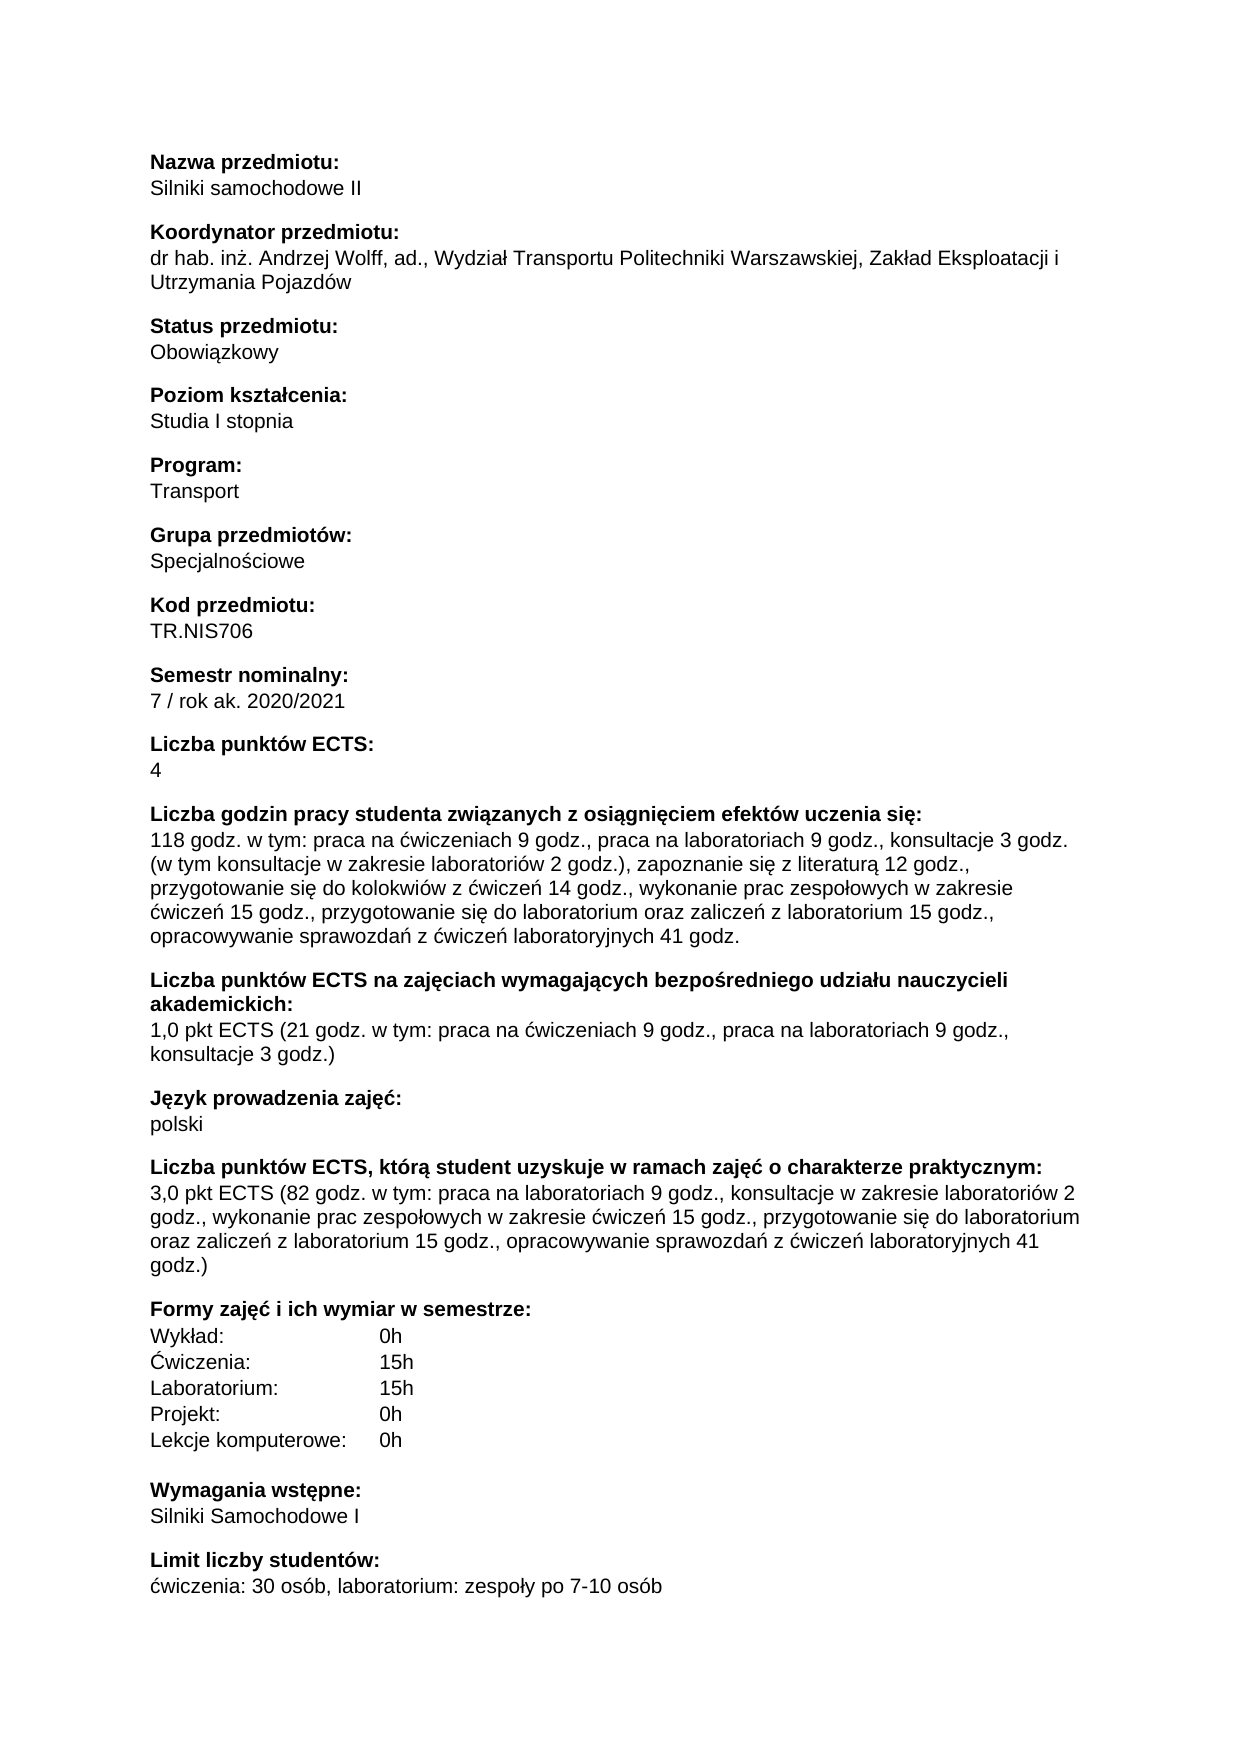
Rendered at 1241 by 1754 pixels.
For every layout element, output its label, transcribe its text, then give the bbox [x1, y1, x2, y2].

table_cell Lekcje komputerowe: [140, 1428, 367, 1452]
table_cell 0h [369, 1426, 597, 1452]
text 7 / rok ak. 2020/2021 [150, 688, 1090, 712]
text Liczba punktów ECTS: [150, 732, 1090, 756]
text polski [150, 1111, 1090, 1135]
text Limit liczby studentów: [150, 1547, 1090, 1571]
table_cell 0h [369, 1400, 597, 1426]
text TR.NIS706 [150, 619, 1090, 643]
table_header 0h [369, 1323, 597, 1348]
text Studia I stopnia [150, 409, 1090, 433]
text Liczba godzin pracy studenta związanych z osiągnięciem efektów uczenia się: [150, 802, 1090, 826]
text Wymagania wstępne: [150, 1478, 1090, 1502]
table_cell Ćwiczenia: [140, 1350, 367, 1374]
text Liczba punktów ECTS na zajęciach wymagających bezpośredniego udziału nauczycieli akademickich: [150, 968, 1090, 1016]
text Specjalnościowe [150, 549, 1090, 573]
text Silniki samochodowe II [150, 176, 1090, 200]
text Nazwa przedmiotu: [150, 150, 1090, 174]
table_cell Projekt: [140, 1402, 367, 1426]
text 3,0 pkt ECTS (82 godz. w tym: praca na laboratoriach 9 godz., konsultacje w zakresie laboratoriów 2 godz., wykonanie prac zespołowych w zakresie ćwiczeń 15 godz., przygotowanie się do laboratorium oraz zaliczeń z laboratorium 15 godz., opracowywanie sprawozdań z ćwiczeń laboratoryjnych 41 godz.) [150, 1181, 1090, 1277]
text Program: [150, 453, 1090, 477]
text Koordynator przedmiotu: [150, 220, 1090, 244]
table_cell Laboratorium: [140, 1376, 367, 1400]
text dr hab. inż. Andrzej Wolff, ad., Wydział Transportu Politechniki Warszawskiej, Zakład Eksploatacji i Utrzymania Pojazdów [150, 246, 1090, 294]
table_cell 15h [369, 1348, 597, 1374]
text Silniki Samochodowe I [150, 1504, 1090, 1528]
text Formy zajęć i ich wymiar w semestrze: [150, 1297, 1090, 1321]
text Kod przedmiotu: [150, 593, 1090, 617]
text Grupa przedmiotów: [150, 523, 1090, 547]
table_header Wykład: [140, 1323, 368, 1348]
text 4 [150, 758, 1090, 782]
text Poziom kształcenia: [150, 383, 1090, 407]
table_cell 15h [369, 1374, 597, 1400]
text Transport [150, 479, 1090, 503]
text Status przedmiotu: [150, 313, 1090, 337]
text Semestr nominalny: [150, 662, 1090, 686]
text ćwiczenia: 30 osób, laboratorium: zespoły po 7-10 osób [150, 1573, 1090, 1597]
text 1,0 pkt ECTS (21 godz. w tym: praca na ćwiczeniach 9 godz., praca na laboratoriach 9 godz., konsultacje 3 godz.) [150, 1018, 1090, 1066]
text Obowiązkowy [150, 339, 1090, 363]
text 118 godz. w tym: praca na ćwiczeniach 9 godz., praca na laboratoriach 9 godz., konsultacje 3 godz. (w tym konsultacje w zakresie laboratoriów 2 godz.), zapoznanie się z literaturą 12 godz., przygotowanie się do kolokwiów z ćwiczeń 14 godz., wykonanie prac zespołowych w zakresie ćwiczeń 15 godz., przygotowanie się do laboratorium oraz zaliczeń z laboratorium 15 godz., opracowywanie sprawozdań z ćwiczeń laboratoryjnych 41 godz. [150, 828, 1090, 948]
text Język prowadzenia zajęć: [150, 1085, 1090, 1109]
text Liczba punktów ECTS, którą student uzyskuje w ramach zajęć o charakterze praktycznym: [150, 1155, 1090, 1179]
